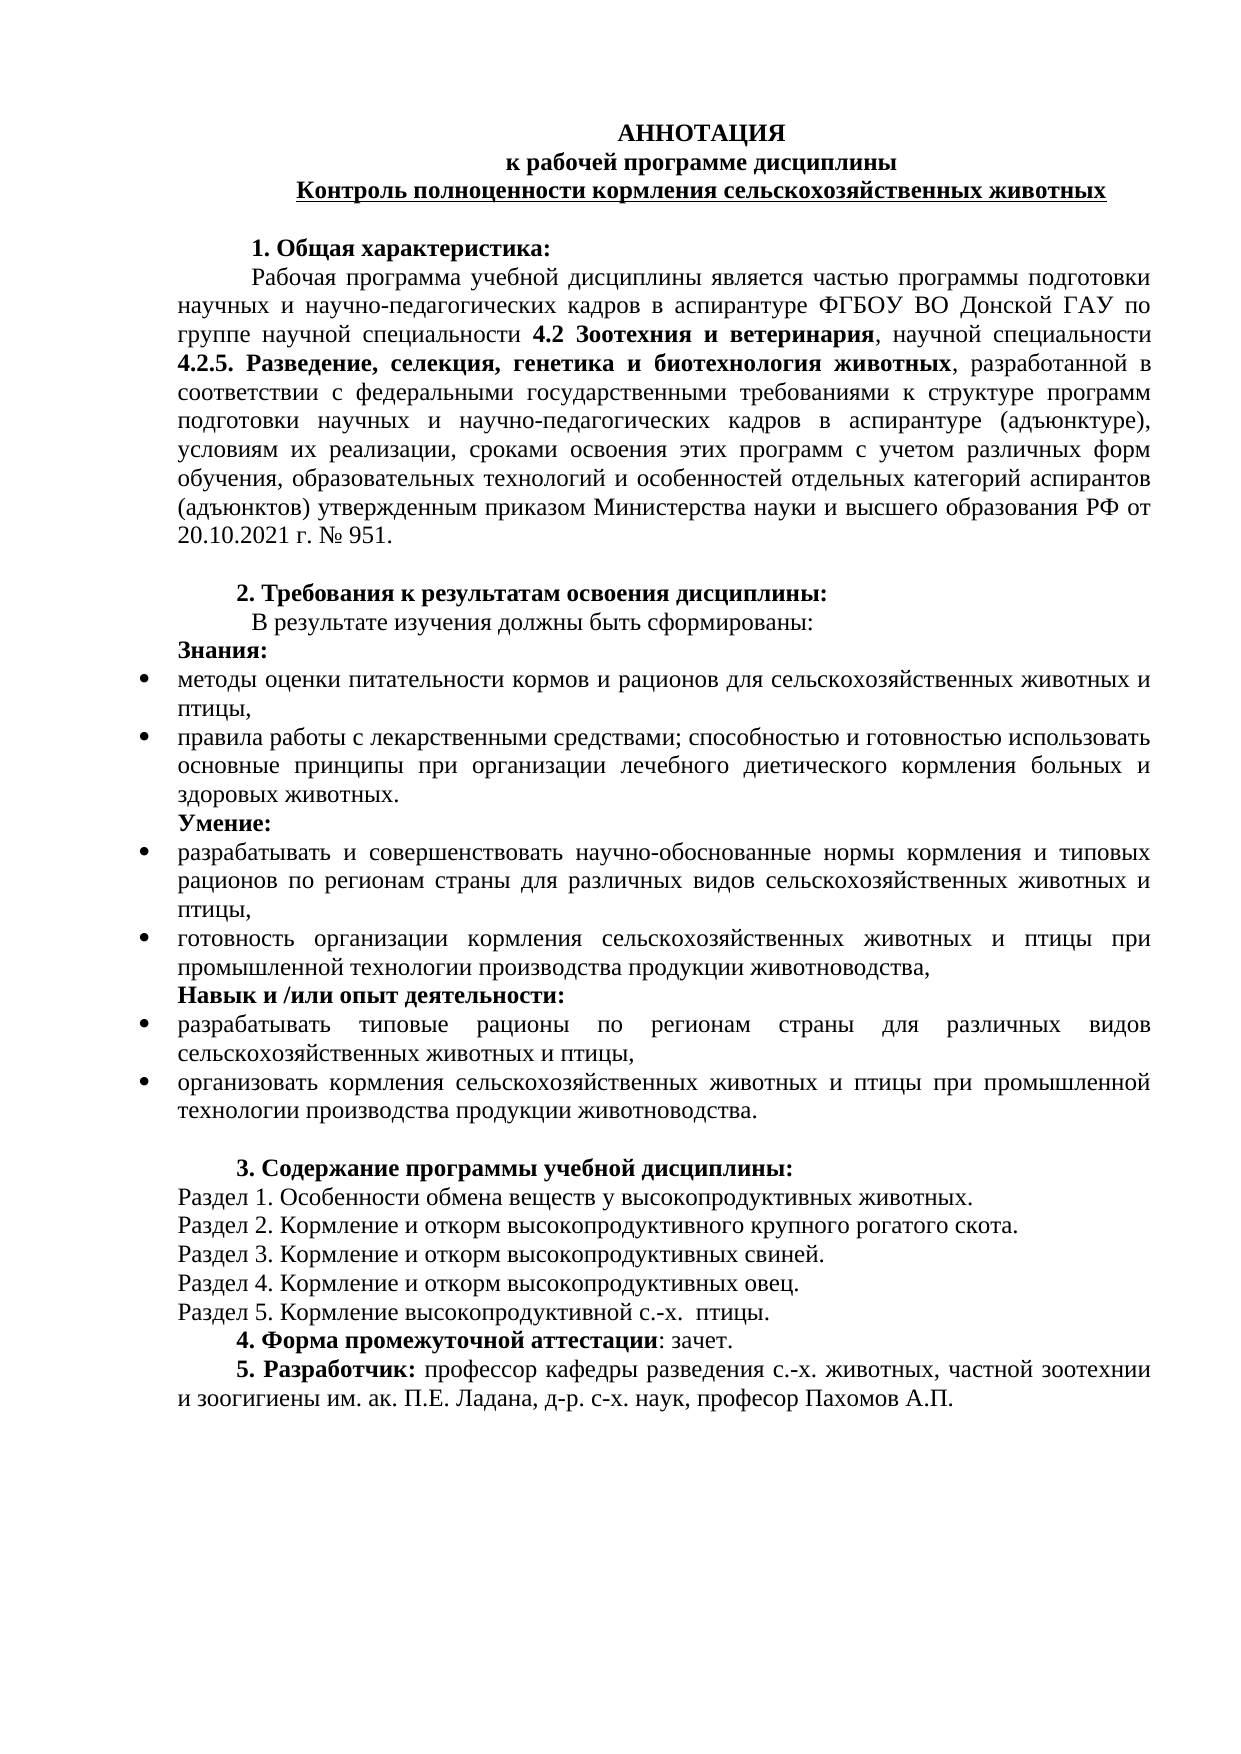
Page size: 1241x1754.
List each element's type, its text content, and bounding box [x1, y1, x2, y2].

text Знания: [177, 636, 1152, 664]
text 1. Общая характеристика: [177, 233, 1152, 262]
text 2. Требования к результатам освоения дисциплины: [177, 578, 1152, 607]
text Раздел 1. Особенности обмена веществ у высокопродуктивных животных. [177, 1182, 1152, 1211]
text Раздел 4. Кормление и откорм высокопродуктивных овец. [177, 1268, 1152, 1297]
list готовность организации кормления сельскохозяйственных животных и птицы при промышленной технологии производства продукции животноводства, [140, 923, 1152, 981]
list разрабатывать и совершенствовать научно-обоснованные нормы кормления и типовых рационов по регионам страны для различных видов сельскохозяйственных животных и птицы, [140, 837, 1152, 923]
text 4. Форма промежуточной аттестации: зачет. [177, 1326, 1152, 1354]
text В результате изучения должны быть сформированы: [177, 607, 1152, 636]
text Раздел 2. Кормление и откорм высокопродуктивного крупного рогатого скота. [177, 1211, 1152, 1239]
text Контроль полноценности кормления сельскохозяйственных животных [177, 176, 1152, 204]
text Навык и /или опыт деятельности: [177, 981, 1152, 1009]
text к рабочей программе дисциплины [177, 147, 1152, 176]
text Раздел 3. Кормление и откорм высокопродуктивных свиней. [177, 1239, 1152, 1268]
text Рабочая программа учебной дисциплины является частью программы подготовки научных и научно-педагогических кадров в аспирантуре ФГБОУ ВО Донской ГАУ по группе научной специальности 4.2 Зоотехния и ветеринария, научной специальности 4.2.5. Разведение, селекция, генетика и биотехнология животных, разработанной в соответствии с федеральными государственными требованиями к структуре программ подготовки научных и научно-педагогических кадров в аспирантуре (адъюнктуре), условиям их реализации, сроками освоения этих программ с учетом различных форм обучения, образовательных технологий и особенностей отдельных категорий аспирантов (адъюнктов) утвержденным приказом Министерства науки и высшего образования РФ от 20.10.2021 г. № 951. [177, 262, 1152, 549]
list организовать кормления сельскохозяйственных животных и птицы при промышленной технологии производства продукции животноводства. [140, 1067, 1152, 1124]
list правила работы с лекарственными средствами; способностью и готовностью использовать основные принципы при организации лечебного диетического кормления больных и здоровых животных. [140, 722, 1152, 808]
text АННОТАЦИЯ [177, 118, 1152, 147]
text Умение: [177, 808, 1152, 837]
text Раздел 5. Кормление высокопродуктивной с.-х. птицы. [177, 1297, 1152, 1326]
text 3. Содержание программы учебной дисциплины: [177, 1153, 1152, 1182]
list методы оценки питательности кормов и рационов для сельскохозяйственных животных и птицы, [140, 664, 1152, 722]
list разрабатывать типовые рационы по регионам страны для различных видов сельскохозяйственных животных и птицы, [140, 1009, 1152, 1067]
text 5. Разработчик: профессор кафедры разведения с.-х. животных, частной зоотехнии и зоогигиены им. ак. П.Е. Ладана, д-р. с-х. наук, професор Пахомов А.П. [177, 1354, 1152, 1412]
